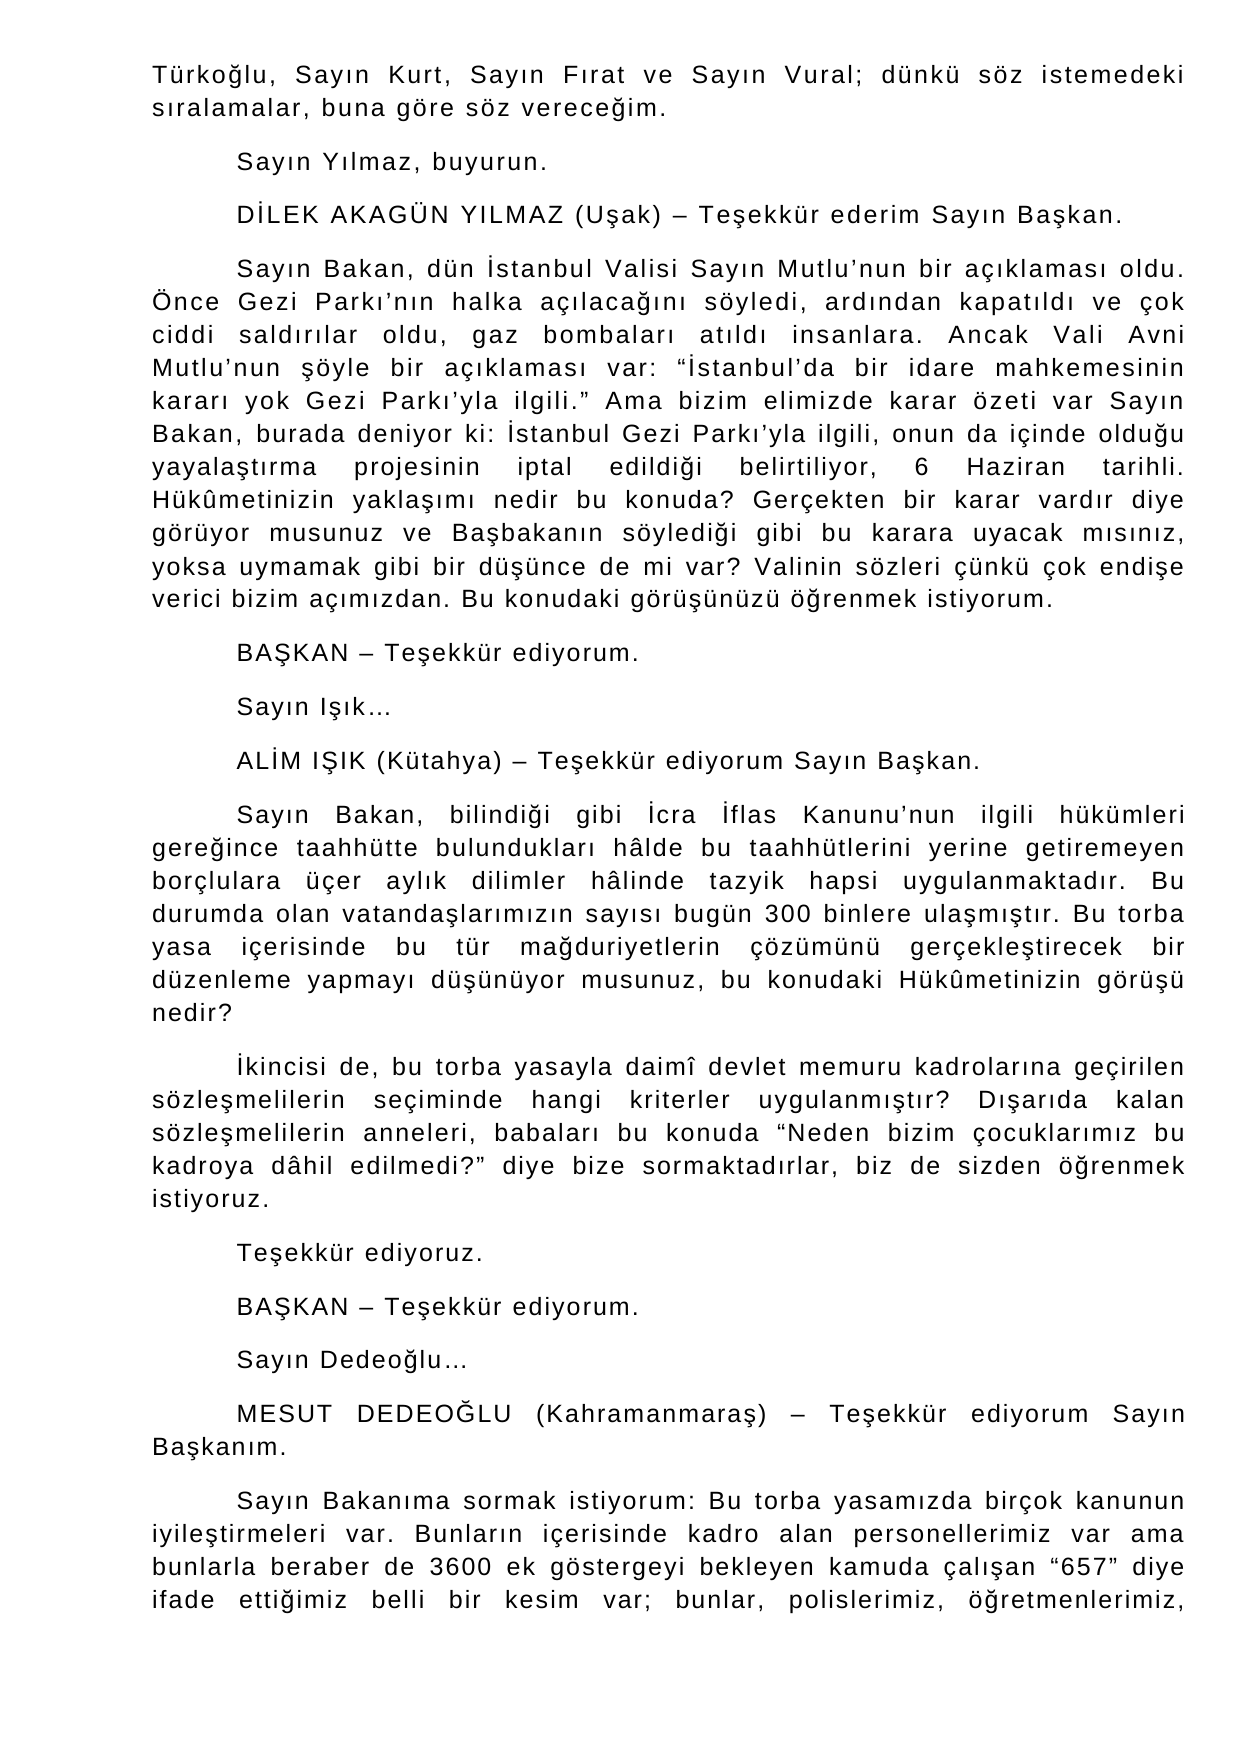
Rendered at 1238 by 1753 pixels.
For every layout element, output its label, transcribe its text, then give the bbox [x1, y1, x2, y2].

text BAŞKAN – Teşekkür ediyorum. [152, 638, 1186, 667]
text Sayın Işık… [152, 692, 1186, 721]
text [152, 60, 1186, 121]
text ALİM IŞIK (Kütahya) – Teşekkür ediyorum Sayın Başkan. [152, 746, 1186, 775]
text Sayın Bakan, dün İstanbul Valisi Sayın Mutlu’nun bir açıklaması oldu. Önce Gezi Parkı’nın halka açılacağını söyledi, ardından kapatıldı ve çok ciddi saldırılar oldu, gaz bombaları atıldı insanlara. Ancak Vali Avni Mutlu’nun şöyle bir açıklaması var: “İstanbul’da bir idare mahkemesinin kararı yok Gezi Parkı’yla ilgili.” Ama bizim elimizde karar özeti var Sayın Bakan, burada deniyor ki: İstanbul Gezi Parkı’yla ilgili, onun da içinde olduğu yayalaştırma projesinin iptal edildiği belirtiliyor, 6 Haziran tarihli. Hükûmetinizin yaklaşımı nedir bu konuda? Gerçekten bir karar vardır diye görüyor musunuz ve Başbakanın söylediği gibi bu karara uyacak mısınız, yoksa uymamak gibi bir düşünce de mi var? Valinin sözleri çünkü çok endişe verici bizim açımızdan. Bu konudaki görüşünüzü öğrenmek istiyorum. [152, 254, 1186, 613]
text Sayın Yılmaz, buyurun. [152, 147, 1186, 175]
text İkincisi de, bu torba yasayla daimî devlet memuru kadrolarına geçirilen sözleşmelilerin seçiminde hangi kriterler uygulanmıştır? Dışarıda kalan sözleşmelilerin anneleri, babaları bu konuda “Neden bizim çocuklarımız bu kadroya dâhil edilmedi?” diye bize sormaktadırlar, biz de sizden öğrenmek istiyoruz. [152, 1052, 1186, 1213]
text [152, 1486, 1186, 1614]
text MESUT DEDEOĞLU (Kahramanmaraş) – Teşekkür ediyorum Sayın Başkanım. [152, 1399, 1186, 1461]
text Sayın Bakan, bilindiği gibi İcra İflas Kanunu’nun ilgili hükümleri gereğince taahhütte bulundukları hâlde bu taahhütlerini yerine getiremeyen borçlulara üçer aylık dilimler hâlinde tazyik hapsi uygulanmaktadır. Bu durumda olan vatandaşlarımızın sayısı bugün 300 binlere ulaşmıştır. Bu torba yasa içerisinde bu tür mağduriyetlerin çözümünü gerçekleştirecek bir düzenleme yapmayı düşünüyor musunuz, bu konudaki Hükûmetinizin görüşü nedir? [152, 800, 1186, 1027]
text Teşekkür ediyoruz. [152, 1238, 1186, 1267]
text Sayın Dedeoğlu… [152, 1346, 1186, 1374]
text BAŞKAN – Teşekkür ediyorum. [152, 1292, 1186, 1320]
text DİLEK AKAGÜN YILMAZ (Uşak) – Teşekkür ederim Sayın Başkan. [152, 200, 1186, 229]
